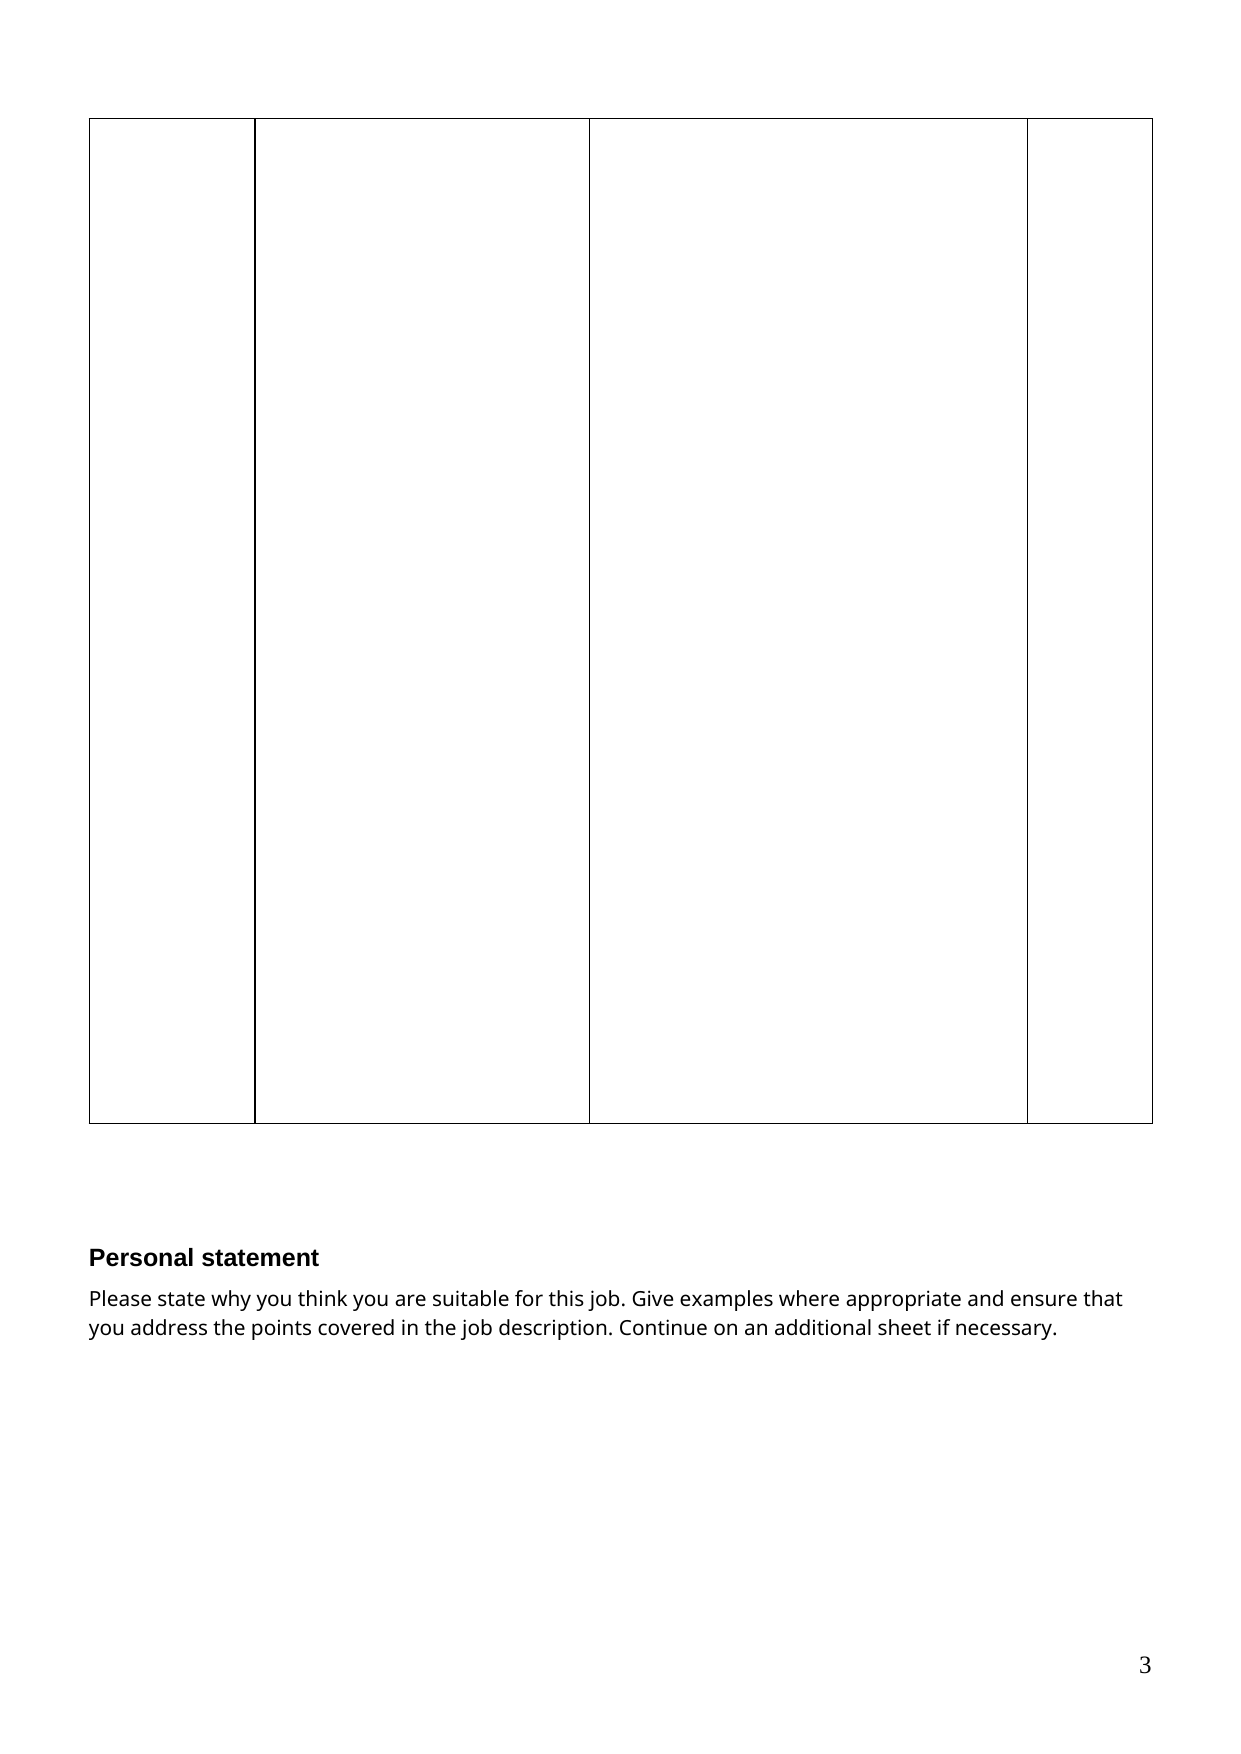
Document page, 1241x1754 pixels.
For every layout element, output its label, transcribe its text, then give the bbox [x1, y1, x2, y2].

text Please state why you think you are suitable for this job. Give examples where appropriate and ensure that you address the points covered in the job description. Continue on an additional sheet if necessary. [89, 1284, 1152, 1341]
table_cell [256, 119, 589, 1123]
table_cell [1028, 119, 1152, 1123]
table_cell [590, 119, 1027, 1123]
table_cell [90, 119, 254, 1123]
text Personal statement [89, 1243, 1152, 1272]
